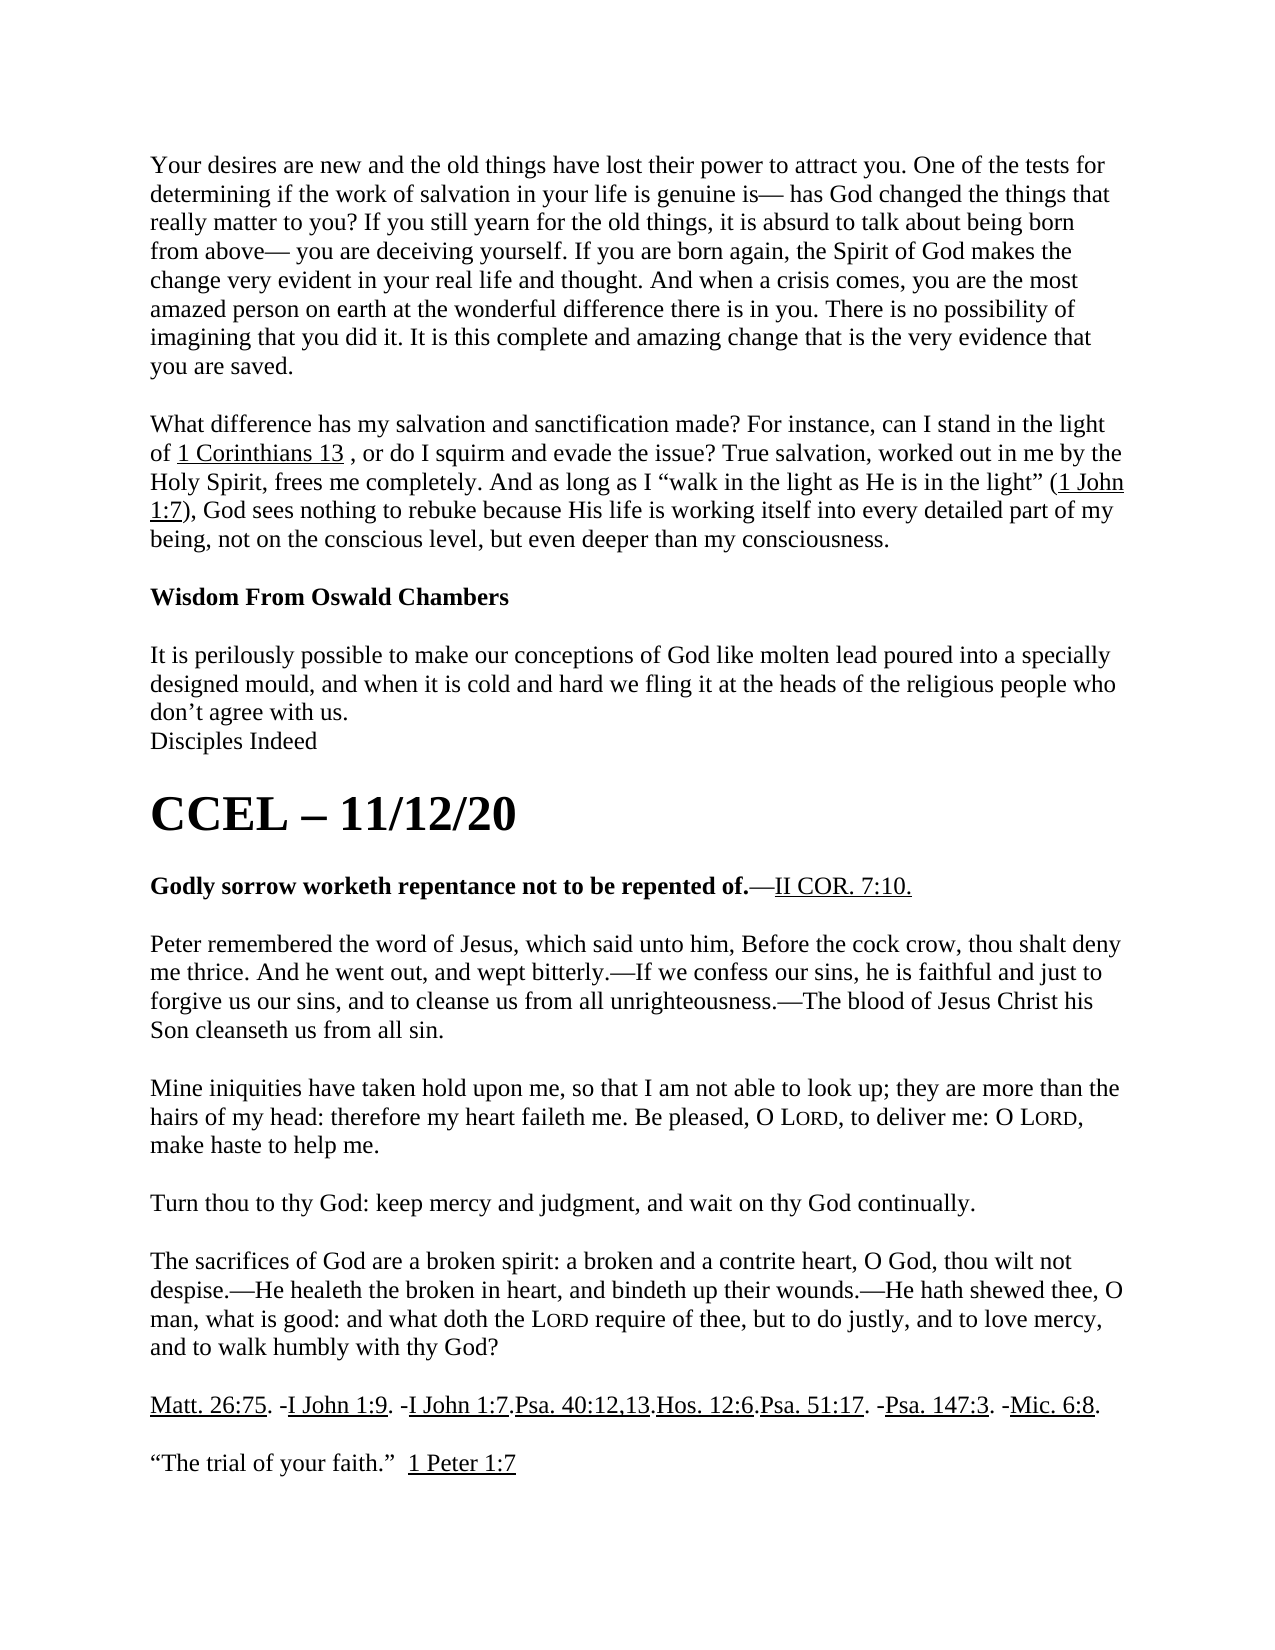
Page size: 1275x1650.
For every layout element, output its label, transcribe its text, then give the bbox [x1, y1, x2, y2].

text The sacrifices of God are a broken spirit: a broken and a contrite heart, O God, thou wilt not despise.—He healeth the broken in heart, and bindeth up their wounds.—He hath shewed thee, O man, what is good: and what doth the Lord require of thee, but to do justly, and to love mercy, and to walk humbly with thy God? [150, 1246, 1125, 1361]
text Mine iniquities have taken hold upon me, so that I am not able to look up; they are more than the hairs of my head: therefore my heart faileth me. Be pleased, O Lord, to deliver me: O Lord, make haste to help me. [150, 1073, 1125, 1159]
title Wisdom From Oswald Chambers [150, 582, 1125, 611]
text “The trial of your faith.” 1 Peter 1:7 [150, 1448, 1125, 1477]
text Peter remembered the word of Jesus, which said unto him, Before the cock crow, thou shalt deny me thrice. And he went out, and wept bitterly.—If we confess our sins, he is faithful and just to forgive us our sins, and to cleanse us from all unrighteousness.—The blood of Jesus Christ his Son cleanseth us from all sin. [150, 929, 1125, 1044]
text Matt. 26:75. -I John 1:9. -I John 1:7.Psa. 40:12,13.Hos. 12:6.Psa. 51:17. -Psa. 147:3. -Mic. 6:8. [150, 1390, 1125, 1419]
text It is perilously possible to make our conceptions of God like molten lead poured into a specially designed mould, and when it is cold and hard we fling it at the heads of the religious people who don’t agree with us. Disciples Indeed [150, 640, 1125, 755]
subtitle CCEL – 11/12/20 [150, 784, 1125, 842]
text Godly sorrow worketh repentance not to be repented of.—II COR. 7:10. [150, 871, 1125, 899]
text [150, 150, 1125, 380]
text What difference has my salvation and sanctification made? For instance, can I stand in the light of 1 Corinthians 13 , or do I squirm and evade the issue? True salvation, worked out in me by the Holy Spirit, frees me completely. And as long as I “walk in the light as He is in the light” (1 John 1:7), God sees nothing to rebuke because His life is working itself into every detailed part of my being, not on the conscious level, but even deeper than my consciousness. [150, 409, 1125, 553]
text Turn thou to thy God: keep mercy and judgment, and wait on thy God continually. [150, 1188, 1125, 1217]
